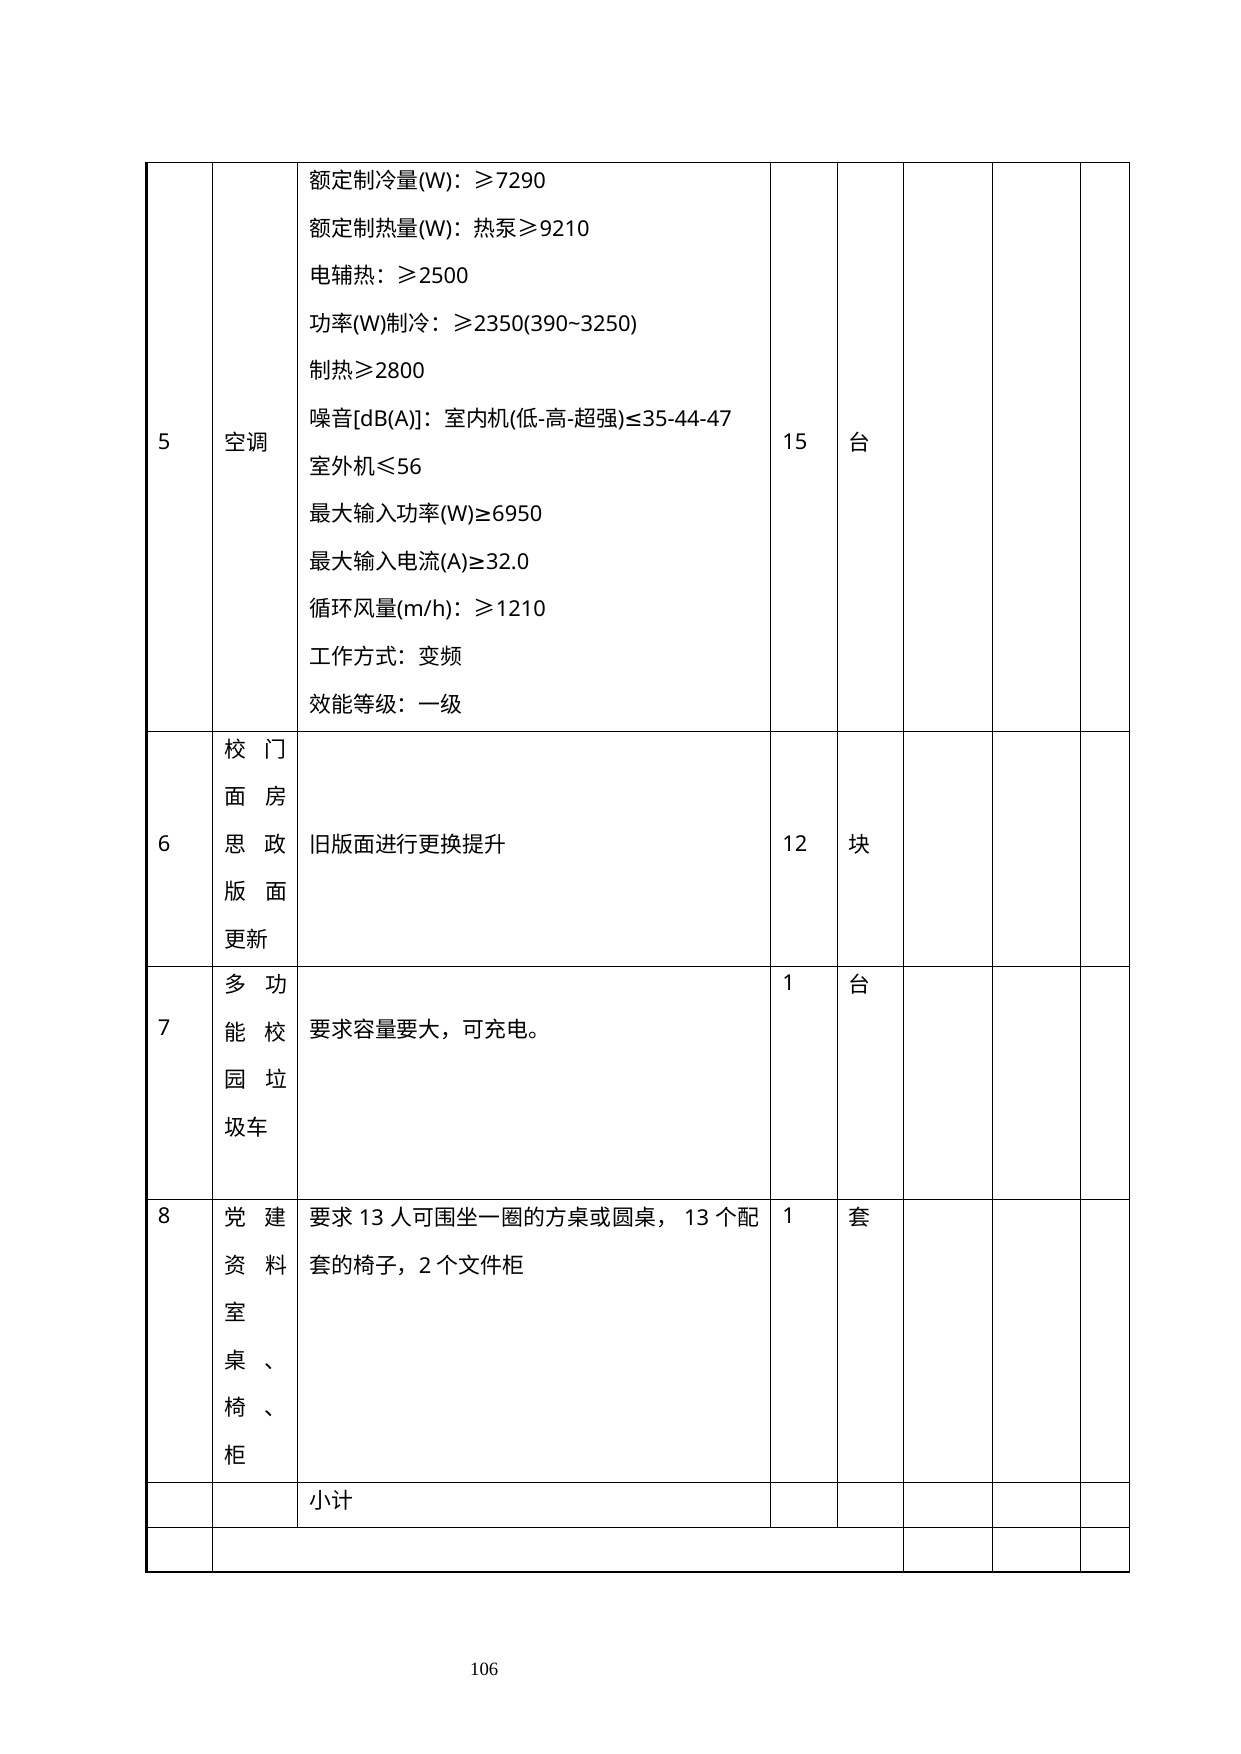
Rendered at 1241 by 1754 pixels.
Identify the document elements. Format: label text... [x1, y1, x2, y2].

table_cell [904, 967, 992, 1199]
table_cell [904, 1528, 992, 1571]
table_cell [1081, 967, 1129, 1199]
table_cell 12 [771, 732, 837, 966]
table_cell [771, 1483, 837, 1527]
table_cell 党建资料室 桌、椅、柜 [213, 1200, 297, 1482]
table_cell [1081, 1528, 1129, 1571]
table_cell 15 [771, 163, 837, 731]
table_cell 额定制冷量(W)：≥7290 额定制热量(W)：热泵≥9210 电辅热：≥2500 功率(W)制冷：≥2350(390~3250) 制热≥2800 噪音[dB(A)]：室内机(低-高-超强)≤35-44-47 室外机≤56 最大输入功率(W)≥6950 最大输入电流(A)≥32.0 循环风量(m/h)：≥1210 工作方式：变频 效能等级：一级 [298, 163, 770, 731]
table_cell [904, 163, 992, 731]
table_cell 5 [148, 163, 212, 731]
table_cell [993, 732, 1080, 966]
table_cell [993, 1528, 1080, 1571]
table_cell 台 [838, 967, 903, 1199]
table_cell 空调 [213, 163, 297, 731]
table_cell [148, 1483, 212, 1527]
table_cell 要求容量要大，可充电。 [298, 967, 770, 1199]
table_cell 多功能校园垃圾车 [213, 967, 297, 1199]
table_cell [213, 1483, 297, 1527]
table_cell 旧版面进行更换提升 [298, 732, 770, 966]
table_cell [993, 1200, 1080, 1482]
table_cell [1081, 1200, 1129, 1482]
table_cell [993, 1483, 1080, 1527]
table_cell [1081, 1483, 1129, 1527]
table_cell 套 [838, 1200, 903, 1482]
table_cell 要求 13 人可围坐一圈的方桌或圆桌， 13 个配套的椅子，2 个文件柜 [298, 1200, 770, 1482]
table_cell [213, 1528, 903, 1571]
table_cell [904, 1200, 992, 1482]
table_cell 7 [148, 967, 212, 1199]
table_cell 小计 [298, 1483, 770, 1527]
table_cell 8 [148, 1200, 212, 1482]
table_cell [838, 1483, 903, 1527]
table_cell [993, 967, 1080, 1199]
table_cell [148, 1528, 212, 1571]
table_cell 台 [838, 163, 903, 731]
table_cell [1081, 732, 1129, 966]
table_cell [993, 163, 1080, 731]
table_cell [904, 1483, 992, 1527]
table_cell [1081, 163, 1129, 731]
table_cell 6 [148, 732, 212, 966]
table_cell 块 [838, 732, 903, 966]
table_cell 1 [771, 967, 837, 1199]
table_cell 校门面房思政版面更新 [213, 732, 297, 966]
table_cell [904, 732, 992, 966]
table_cell 1 [771, 1200, 837, 1482]
